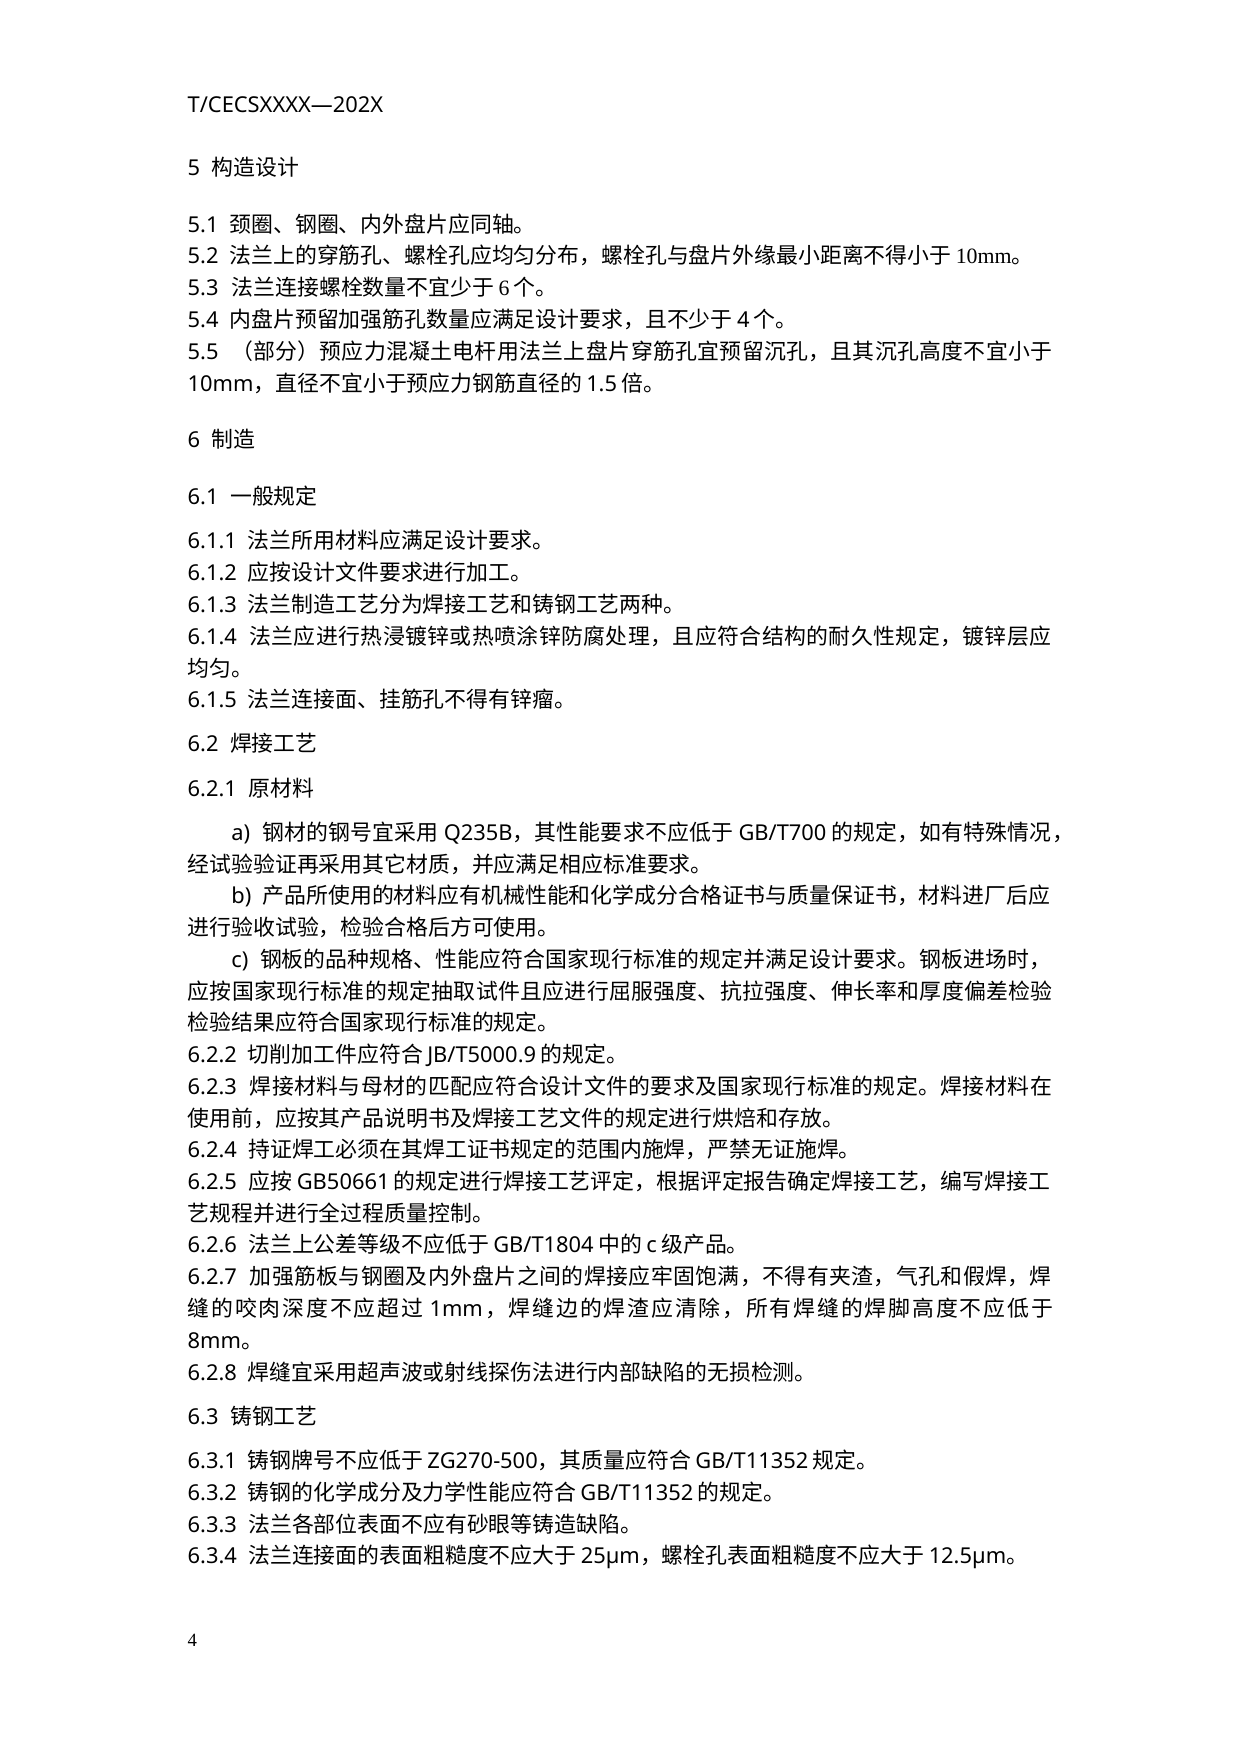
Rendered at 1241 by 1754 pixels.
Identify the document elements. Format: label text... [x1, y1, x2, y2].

list 铸钢牌号不应低于ZG270-500，其质量应符合GB/T11352规定。 [187, 1443, 1053, 1475]
list 法兰制造工艺分为焊接工艺和铸钢工艺两种。 [187, 587, 1053, 619]
list 焊接材料与母材的匹配应符合设计文件的要求及国家现行标准的规定。焊接材料在使用前，应按其产品说明书及焊接工艺文件的规定进行烘焙和存放。 [187, 1069, 1053, 1132]
list 法兰连接螺栓数量不宜少于6个。 [187, 270, 1053, 302]
list 法兰连接面、挂筋孔不得有锌瘤。 [187, 682, 1053, 714]
list 法兰所用材料应满足设计要求。 [187, 523, 1053, 555]
list 法兰各部位表面不应有砂眼等铸造缺陷。 [187, 1507, 1053, 1538]
list 加强筋板与钢圈及内外盘片之间的焊接应牢固饱满，不得有夹渣，气孔和假焊，焊缝的咬肉深度不应超过1mm，焊缝边的焊渣应清除，所有焊缝的焊脚高度不应低于8mm。 [187, 1259, 1053, 1354]
list 原材料 [187, 771, 1053, 802]
list 产品所使用的材料应有机械性能和化学成分合格证书与质量保证书，材料进厂后应进行验收试验，检验合格后方可使用。 [187, 878, 1053, 942]
subtitle 构造设计 [187, 150, 1053, 182]
list 法兰上的穿筋孔、螺栓孔应均匀分布，螺栓孔与盘片外缘最小距离不得小于10mm。 [187, 238, 1053, 270]
list 一般规定 [187, 479, 1053, 511]
list 颈圈、钢圈、内外盘片应同轴。 [187, 207, 1053, 238]
list 钢板的品种规格、性能应符合国家现行标准的规定并满足设计要求。钢板进场时，应按国家现行标准的规定抽取试件且应进行屈服强度、抗拉强度、伸长率和厚度偏差检验，检验结果应符合国家现行标准的规定。 [187, 942, 1053, 1037]
list 应按GB50661的规定进行焊接工艺评定，根据评定报告确定焊接工艺，编写焊接工艺规程并进行全过程质量控制。 [187, 1164, 1053, 1227]
subtitle 制造 [187, 422, 1053, 454]
list 持证焊工必须在其焊工证书规定的范围内施焊，严禁无证施焊。 [187, 1132, 1053, 1164]
list 铸钢的化学成分及力学性能应符合GB/T11352的规定。 [187, 1475, 1053, 1507]
list 焊缝宜采用超声波或射线探伤法进行内部缺陷的无损检测。 [187, 1354, 1053, 1386]
list 内盘片预留加强筋孔数量应满足设计要求，且不少于4个。 [187, 302, 1053, 334]
list 钢材的钢号宜采用Q235B，其性能要求不应低于GB/T700的规定，如有特殊情况，经试验验证再采用其它材质，并应满足相应标准要求。 [187, 815, 1053, 878]
list 应按设计文件要求进行加工。 [187, 555, 1053, 587]
list 铸钢工艺 [187, 1399, 1053, 1431]
list 焊接工艺 [187, 726, 1053, 758]
list （部分）预应力混凝土电杆用法兰上盘片穿筋孔宜预留沉孔，且其沉孔高度不宜小于10mm，直径不宜小于预应力钢筋直径的1.5倍。 [187, 334, 1053, 397]
list 法兰连接面的表面粗糙度不应大于25µm，螺栓孔表面粗糙度不应大于12.5µm。 [187, 1538, 1053, 1570]
list 法兰应进行热浸镀锌或热喷涂锌防腐处理，且应符合结构的耐久性规定，镀锌层应均匀。 [187, 619, 1053, 682]
list 法兰上公差等级不应低于GB/T1804中的c级产品。 [187, 1227, 1053, 1259]
list 切削加工件应符合JB/T5000.9的规定。 [187, 1037, 1053, 1069]
